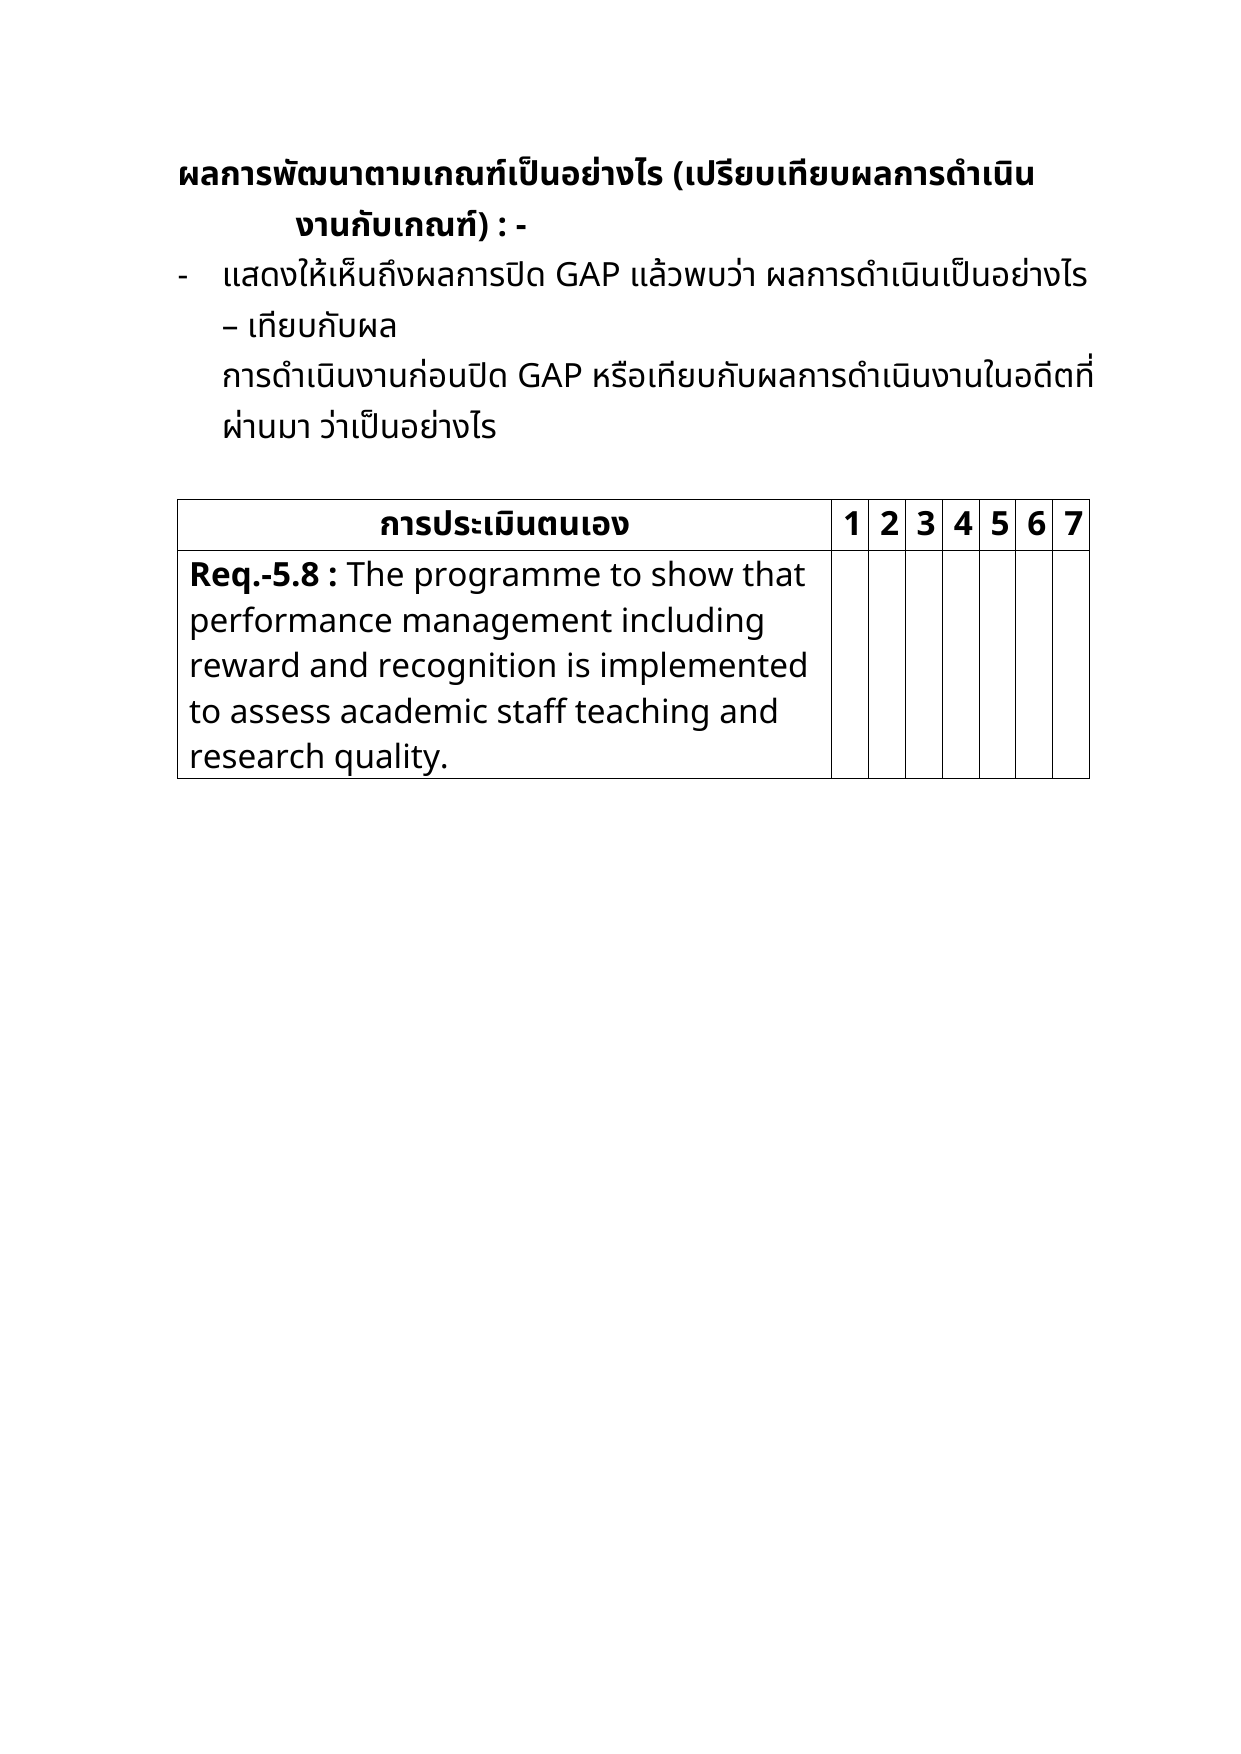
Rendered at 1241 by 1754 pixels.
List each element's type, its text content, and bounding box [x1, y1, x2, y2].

table_cell [1016, 551, 1052, 778]
table_header 4 [943, 500, 979, 550]
text ผลการพัฒนาตามเกณฑ์เป็นอย่างไร (เปรียบเทียบผลการดำเนินงานกับเกณฑ์) : - [177, 150, 1090, 251]
table_header 6 [1016, 500, 1052, 550]
table_cell [1053, 551, 1089, 778]
table_cell [832, 551, 868, 778]
list แสดงให้เห็นถึงผลการปิด GAP แล้วพบว่า ผลการดำเนินเป็นอย่างไร – เทียบกับผล การดำเนินงานก่อนปิด GAP หรือเทียบกับผลการดำเนินงานในอดีตที่ผ่านมา ว่าเป็นอย่างไร [177, 251, 1105, 453]
table_cell [869, 551, 905, 778]
table_header 5 [980, 500, 1015, 550]
table_cell [980, 551, 1015, 778]
table_cell Req.-5.8 : The programme to show that performance management including reward and recognition is implemented to assess academic staff teaching and research quality. [178, 551, 831, 778]
table_header 1 [832, 500, 868, 550]
table_cell [943, 551, 979, 778]
table_header 7 [1053, 500, 1089, 550]
table_header การประเมินตนเอง [178, 500, 831, 550]
table_cell [906, 551, 942, 778]
table_header 3 [906, 500, 942, 550]
table_header 2 [869, 500, 905, 550]
